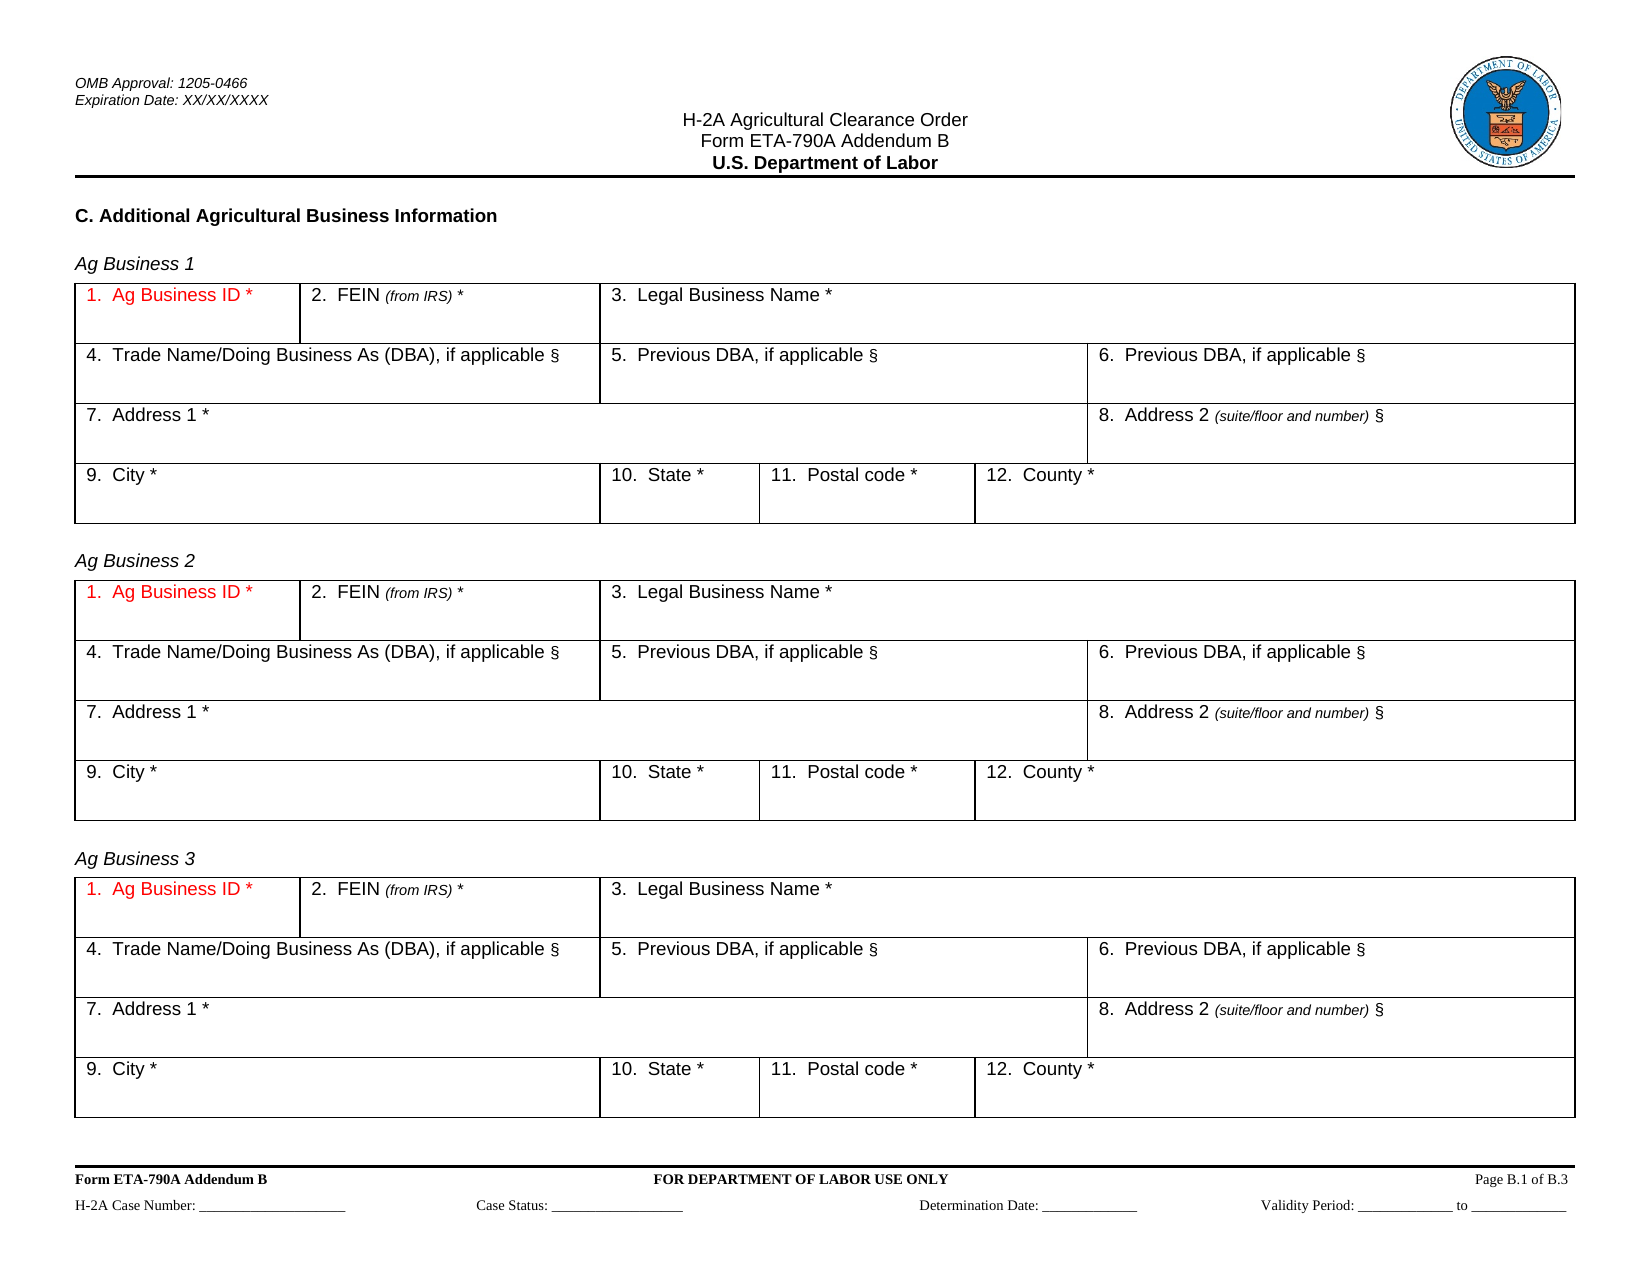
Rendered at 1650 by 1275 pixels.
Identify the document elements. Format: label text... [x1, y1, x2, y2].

table_cell 11. Postal code * [760, 1058, 974, 1117]
table_header 1. Ag Business ID * [76, 581, 299, 640]
table_cell 4. Trade Name/Doing Business As (DBA), if applicable § [76, 344, 599, 403]
table_cell 6. Previous DBA, if applicable § [1088, 938, 1574, 997]
table_cell 8. Address 2 (suite/floor and number) § [1088, 998, 1574, 1057]
table_cell 5. Previous DBA, if applicable § [601, 938, 1087, 997]
table_cell 9. City * [76, 1058, 599, 1117]
table_cell 10. State * [601, 464, 759, 523]
table_cell 11. Postal code * [760, 761, 974, 820]
table_cell 5. Previous DBA, if applicable § [601, 344, 1087, 403]
table_cell 7. Address 1 * [76, 701, 1087, 760]
table_cell 9. City * [76, 761, 599, 820]
table_header 2. FEIN (from IRS) * [301, 878, 599, 937]
table_cell 7. Address 1 * [76, 404, 1087, 463]
table_header 3. Legal Business Name * [601, 878, 1574, 937]
table_header 2. FEIN (from IRS) * [301, 284, 599, 343]
table_cell 8. Address 2 (suite/floor and number) § [1088, 701, 1574, 760]
text Ag Business 3 [75, 847, 1556, 869]
table_header 3. Legal Business Name * [601, 581, 1574, 640]
table_cell 10. State * [601, 1058, 759, 1117]
text C. Additional Agricultural Business Information [75, 205, 1556, 226]
text Ag Business 1 [75, 253, 1556, 274]
table_cell 10. State * [601, 761, 759, 820]
text Ag Business 2 [75, 550, 1556, 572]
table_cell 5. Previous DBA, if applicable § [601, 641, 1087, 700]
table_cell 9. City * [76, 464, 599, 523]
table_header 2. FEIN (from IRS) * [301, 581, 599, 640]
table_cell 12. County * [976, 1058, 1574, 1117]
table_cell 6. Previous DBA, if applicable § [1088, 641, 1574, 700]
table_cell 11. Postal code * [760, 464, 974, 523]
table_cell 7. Address 1 * [76, 998, 1087, 1057]
picture [1450, 56, 1562, 168]
table_header 1. Ag Business ID * [76, 878, 299, 937]
table_cell 6. Previous DBA, if applicable § [1088, 344, 1574, 403]
table_cell 12. County * [976, 464, 1574, 523]
table_cell 4. Trade Name/Doing Business As (DBA), if applicable § [76, 938, 599, 997]
table_cell 12. County * [976, 761, 1574, 820]
table_header 3. Legal Business Name * [601, 284, 1574, 343]
table_cell 4. Trade Name/Doing Business As (DBA), if applicable § [76, 641, 599, 700]
table_cell 8. Address 2 (suite/floor and number) § [1088, 404, 1574, 463]
table_header 1. Ag Business ID * [76, 284, 299, 343]
